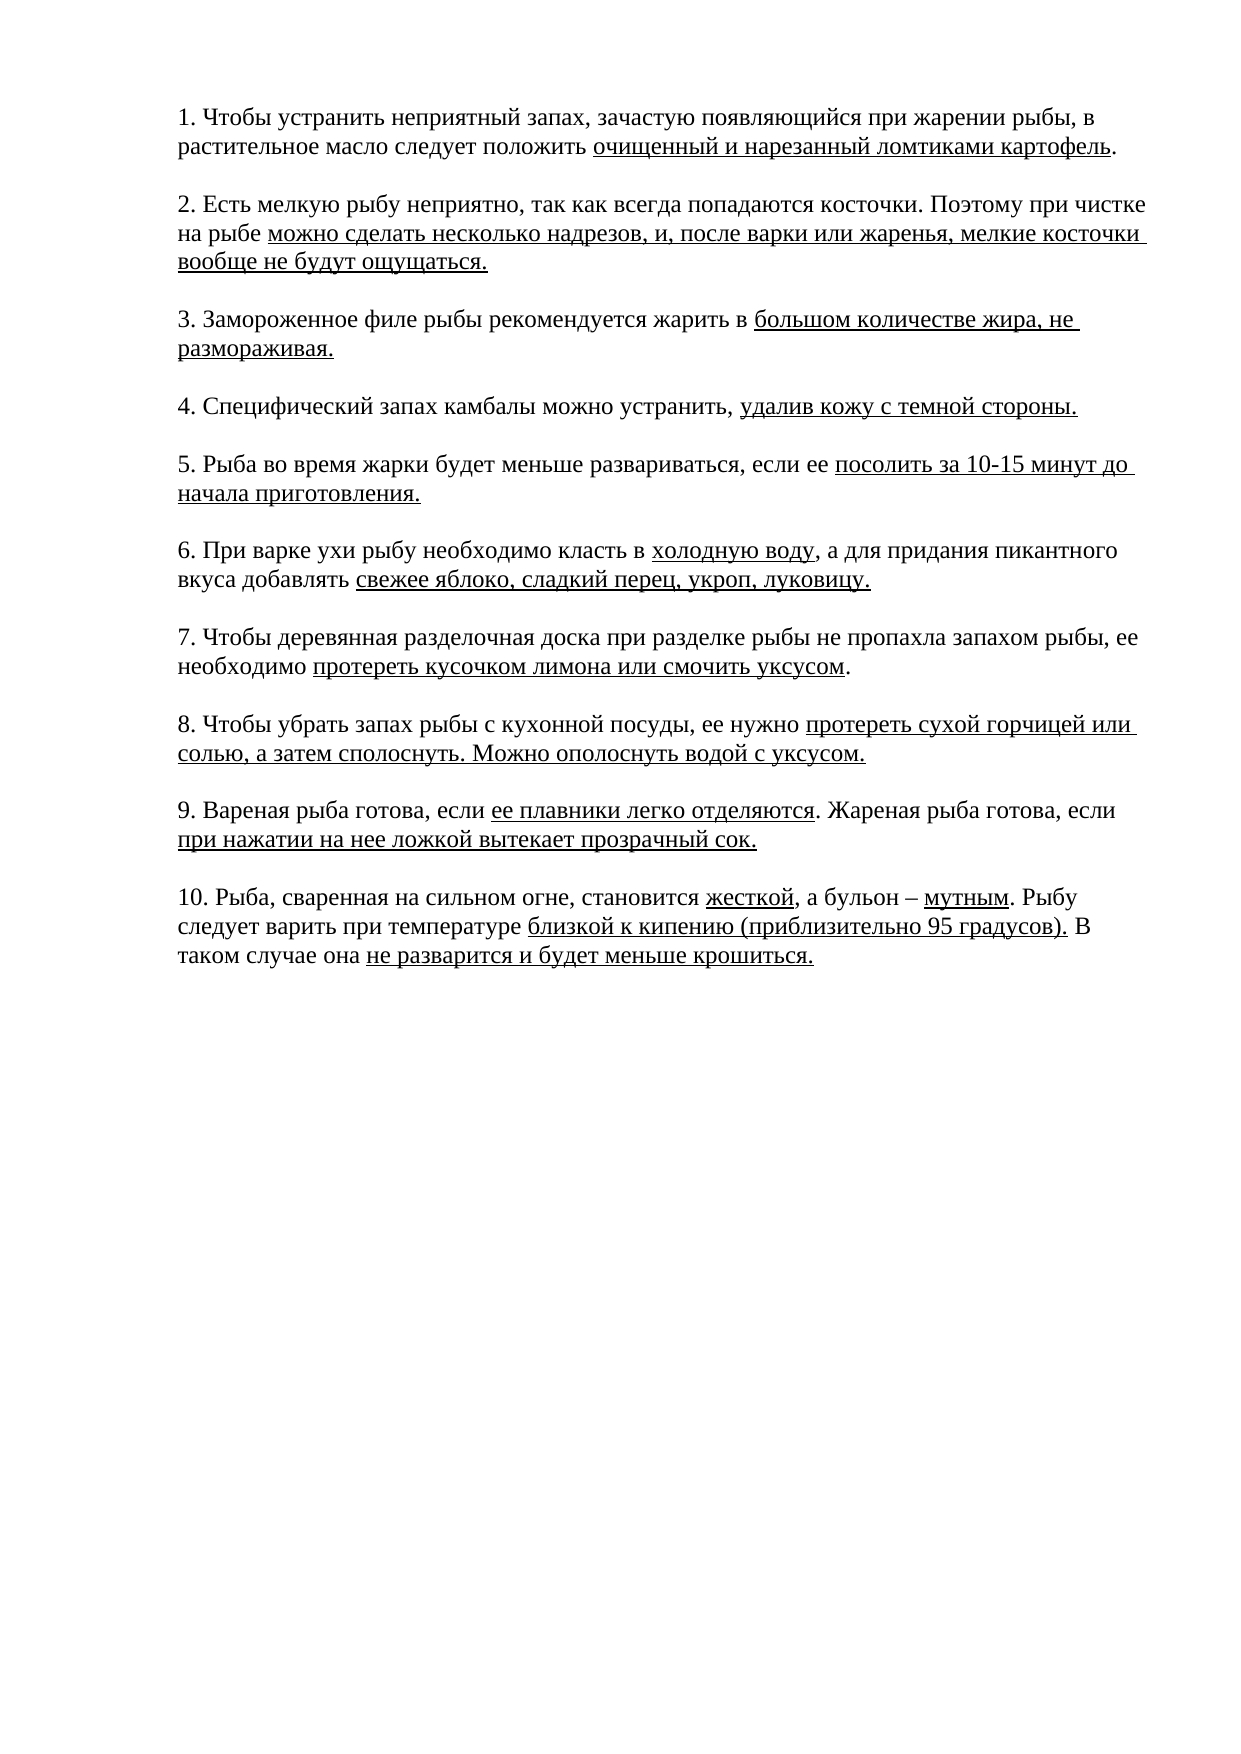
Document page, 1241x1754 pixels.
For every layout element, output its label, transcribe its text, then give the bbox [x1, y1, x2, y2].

text 3. Замороженное филе рыбы рекомендуется жарить в большом количестве жира, не размораживая. [177, 304, 1152, 362]
text 6. При варке ухи рыбу необходимо класть в холодную воду, а для придания пикантного вкуса добавлять свежее яблоко, сладкий перец, укроп, луковицу. [177, 536, 1152, 593]
text 9. Вареная рыба готова, если ее плавники легко отделяются. Жареная рыба готова, если при нажатии на нее ложкой вытекает прозрачный сок. [757, 796, 1152, 853]
text 10. Рыба, сваренная на сильном огне, становится жесткой, а бульон – мутным. Рыбу следует варить при температуре близкой к кипению (приблизительно 95 градусов). В таком случае она не разварится и будет меньше крошиться. [177, 882, 1152, 968]
text 5. Рыба во время жарки будет меньше развариваться, если ее посолить за 10-15 минут до начала приготовления. [177, 449, 1152, 506]
text 2. Есть мелкую рыбу неприятно, так как всегда попадаются косточки. Поэтому при чистке на рыбе можно сделать несколько надрезов, и, после варки или жаренья, мелкие косточки вообще не будут ощущаться. [177, 189, 1152, 275]
text 7. Чтобы деревянная разделочная доска при разделке рыбы не пропахла запахом рыбы, ее необходимо протереть кусочком лимона или смочить уксусом. [177, 622, 1152, 680]
text 1. Чтобы устранить неприятный запах, зачастую появляющийся при жарении рыбы, в растительное масло следует положить очищенный и нарезанный ломтиками картофель. [177, 102, 1152, 160]
text 8. Чтобы убрать запах рыбы с кухонной посуды, ее нужно протереть сухой горчицей или солью, а затем сполоснуть. Можно ополоснуть водой с уксусом. [177, 709, 1152, 766]
text 4. Специфический запах камбалы можно устранить, удалив кожу с темной стороны. [177, 391, 1152, 420]
